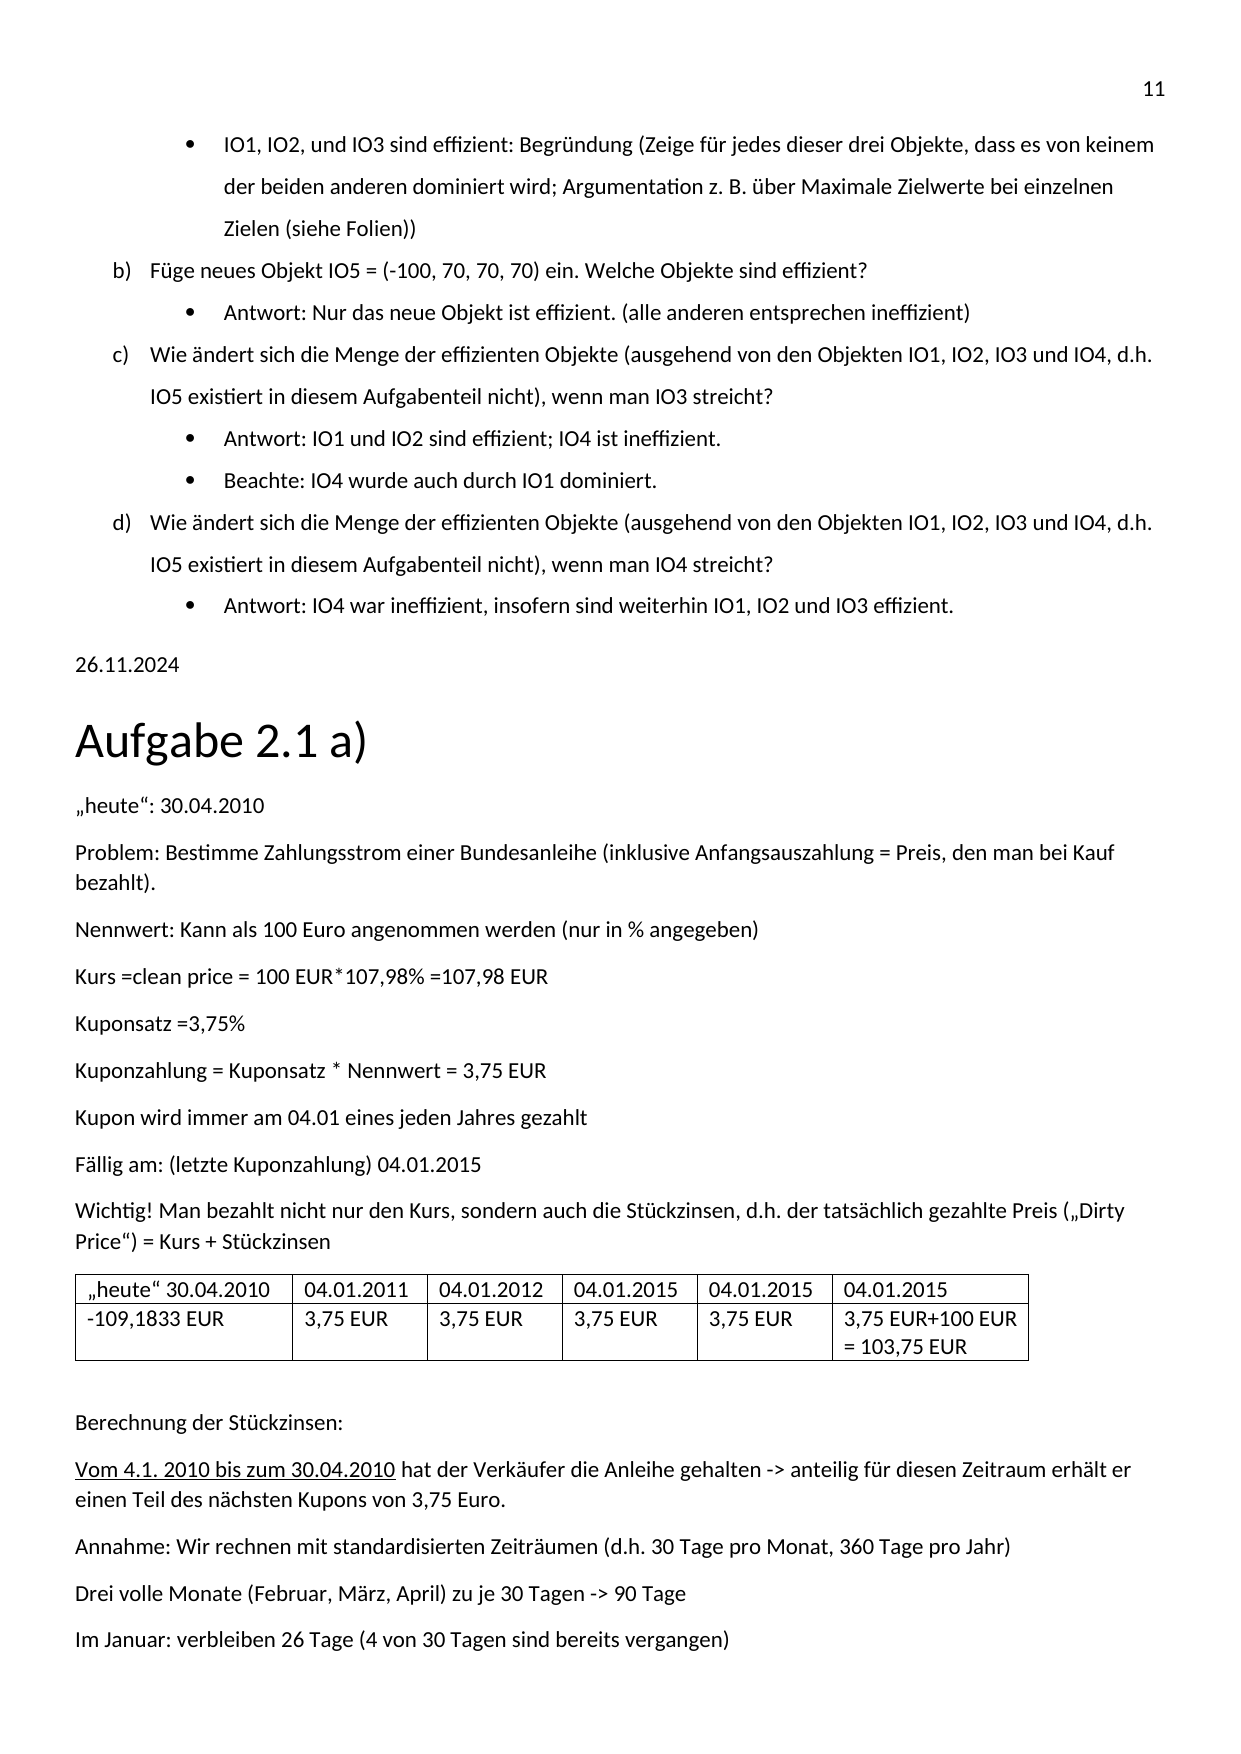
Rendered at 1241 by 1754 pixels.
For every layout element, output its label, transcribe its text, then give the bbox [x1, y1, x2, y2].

list Wie ändert sich die Menge der effizienten Objekte (ausgehend von den Objekten IO1, IO2, IO3 und IO4, d.h. IO5 existiert in diesem Aufgabenteil nicht), wenn man IO4 streicht? [112, 508, 1165, 578]
text Wichtig! Man bezahlt nicht nur den Kurs, sondern auch die Stückzinsen, d.h. der tatsächlich gezahlte Preis („Dirty Price“) = Kurs + Stückzinsen [75, 1197, 1165, 1255]
list Antwort: IO1 und IO2 sind effizient; IO4 ist ineffizient. [186, 424, 1165, 452]
table_header 04.01.2015 [833, 1275, 1028, 1303]
list Füge neues Objekt IO5 = (-100, 70, 70, 70) ein. Welche Objekte sind effizient? [112, 256, 1165, 284]
text Problem: Bestimme Zahlungsstrom einer Bundesanleihe (inklusive Anfangsauszahlung = Preis, den man bei Kauf bezahlt). [75, 838, 1165, 897]
table_header 04.01.2012 [428, 1275, 562, 1303]
text Fällig am: (letzte Kuponzahlung) 04.01.2015 [75, 1150, 1165, 1178]
text Kuponzahlung = Kuponsatz * Nennwert = 3,75 EUR [75, 1056, 1165, 1084]
table_header 04.01.2015 [563, 1275, 697, 1303]
list IO1, IO2, und IO3 sind effizient: Begründung (Zeige für jedes dieser drei Objekte, dass es von keinem der beiden anderen dominiert wird; Argumentation z. B. über Maximale Zielwerte bei einzelnen Zielen (siehe Folien)) [186, 130, 1165, 242]
table_cell -109,1833 EUR [76, 1304, 292, 1360]
text Kupon wird immer am 04.01 eines jeden Jahres gezahlt [75, 1103, 1165, 1131]
text „heute“: 30.04.2010 [75, 791, 1165, 819]
list Antwort: IO4 war ineffizient, insofern sind weiterhin IO1, IO2 und IO3 effizient. [186, 592, 1165, 620]
text Berechnung der Stückzinsen: [75, 1408, 1165, 1436]
text Vom 4.1. 2010 bis zum 30.04.2010 hat der Verkäufer die Anleihe gehalten -> anteilig für diesen Zeitraum erhält er einen Teil des nächsten Kupons von 3,75 Euro. [75, 1455, 1165, 1513]
text Kurs =clean price = 100 EUR*107,98% =107,98 EUR [75, 962, 1165, 990]
text Aufgabe 2.1 a) [75, 709, 1165, 770]
table_cell 3,75 EUR [563, 1304, 697, 1360]
text Annahme: Wir rechnen mit standardisierten Zeiträumen (d.h. 30 Tage pro Monat, 360 Tage pro Jahr) [75, 1532, 1165, 1560]
table_header „heute“ 30.04.2010 [76, 1275, 292, 1303]
table_cell 3,75 EUR+100 EUR = 103,75 EUR [833, 1304, 1028, 1360]
text Drei volle Monate (Februar, März, April) zu je 30 Tagen -> 90 Tage [75, 1579, 1165, 1607]
table_cell 3,75 EUR [428, 1304, 562, 1360]
text Kuponsatz =3,75% [75, 1009, 1165, 1037]
list Antwort: Nur das neue Objekt ist effizient. (alle anderen entsprechen ineffizient) [186, 298, 1165, 326]
text Im Januar: verbleiben 26 Tage (4 von 30 Tagen sind bereits vergangen) [75, 1626, 1165, 1653]
table_header 04.01.2011 [293, 1275, 427, 1303]
text Nennwert: Kann als 100 Euro angenommen werden (nur in % angegeben) [75, 915, 1165, 943]
text 26.11.2024 [75, 650, 1165, 678]
table_header 04.01.2015 [698, 1275, 832, 1303]
list Beachte: IO4 wurde auch durch IO1 dominiert. [186, 466, 1165, 494]
table_cell 3,75 EUR [293, 1304, 427, 1360]
table_cell 3,75 EUR [698, 1304, 832, 1360]
list Wie ändert sich die Menge der effizienten Objekte (ausgehend von den Objekten IO1, IO2, IO3 und IO4, d.h. IO5 existiert in diesem Aufgabenteil nicht), wenn man IO3 streicht? [112, 340, 1165, 410]
